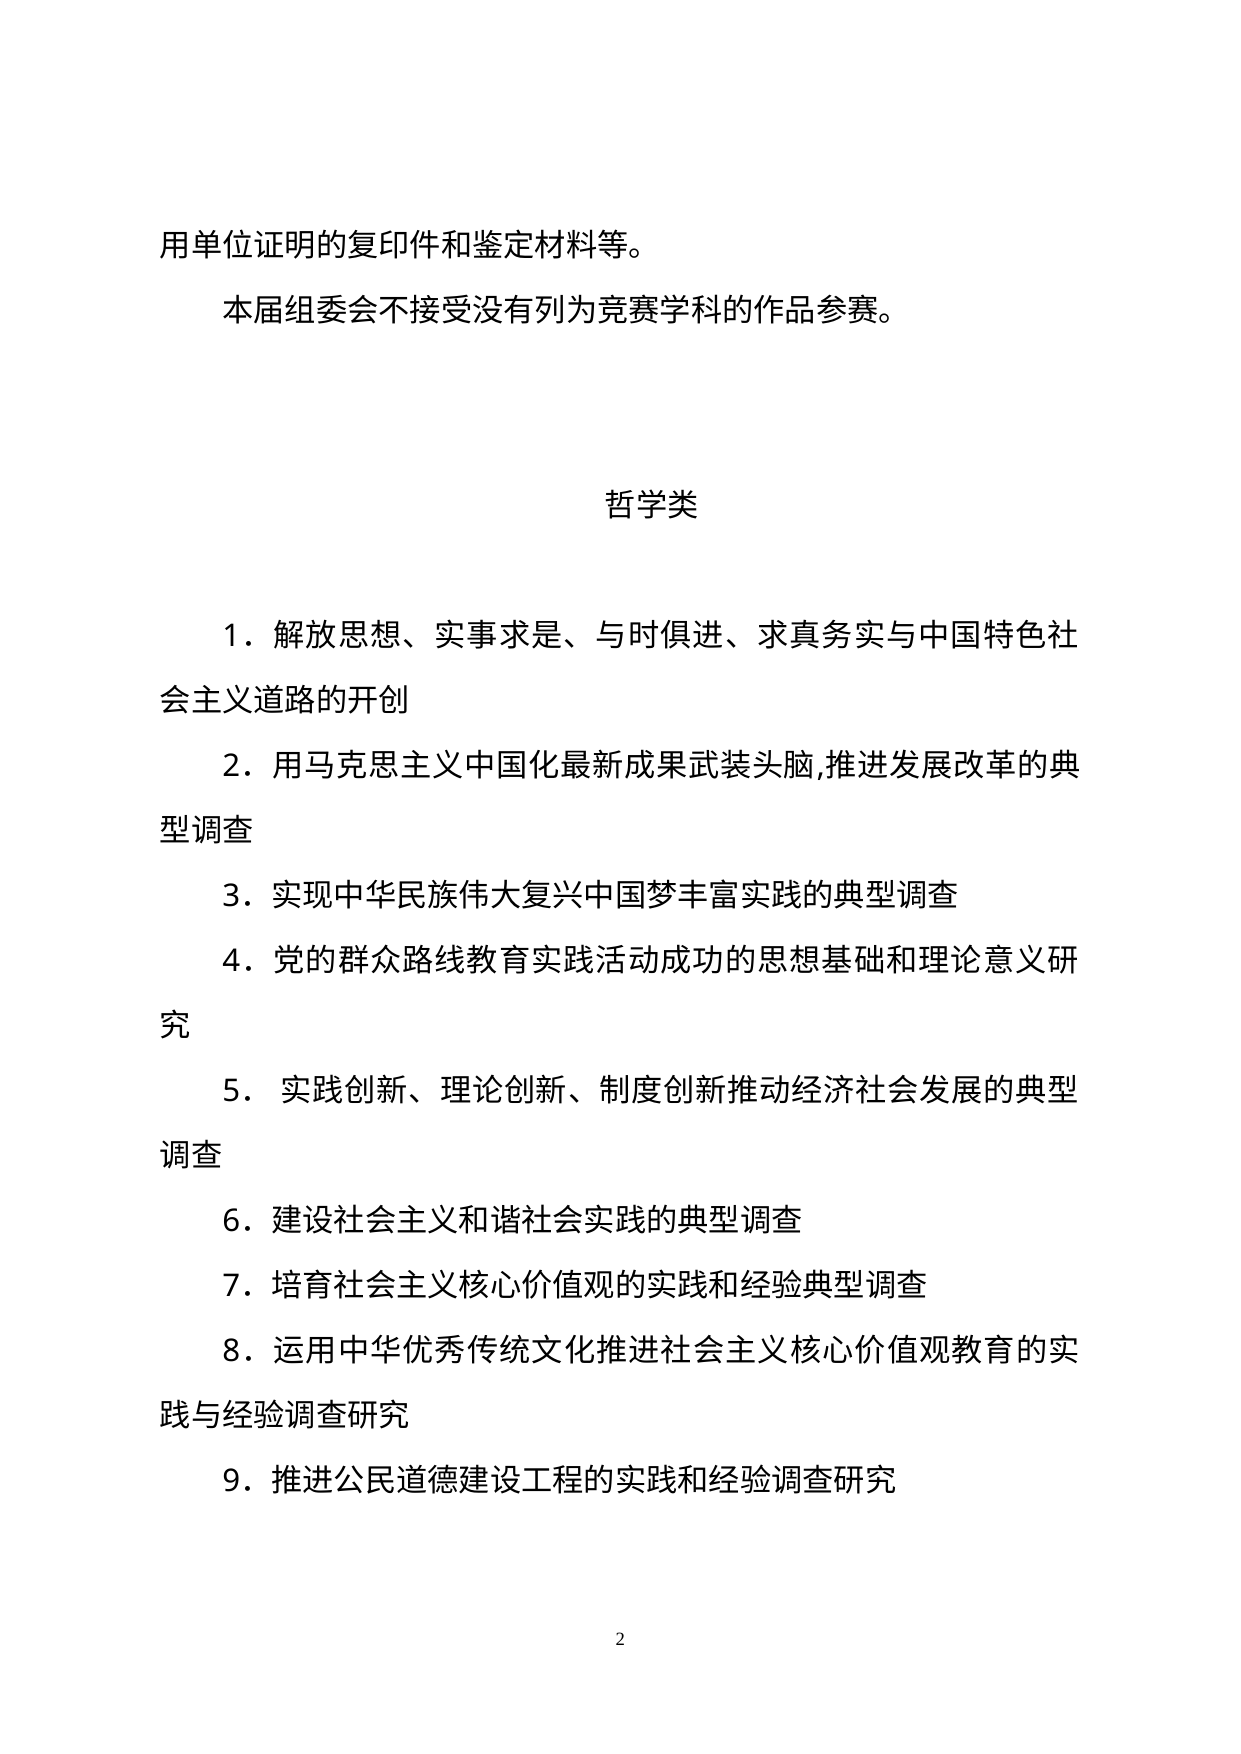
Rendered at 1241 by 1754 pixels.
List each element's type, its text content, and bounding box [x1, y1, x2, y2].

text 3．实现中华民族伟大复兴中国梦丰富实践的典型调查 [159, 861, 1081, 926]
text 本届组委会不接受没有列为竞赛学科的作品参赛。 [159, 276, 1081, 341]
text 8．运用中华优秀传统文化推进社会主义核心价值观教育的实践与经验调查研究 [159, 1316, 1081, 1446]
text 5． 实践创新、理论创新、制度创新推动经济社会发展的典型调查 [159, 1056, 1081, 1186]
text 1．解放思想、实事求是、与时俱进、求真务实与中国特色社会主义道路的开创 [159, 601, 1081, 731]
text 哲学类 [159, 471, 1081, 536]
text 2．用马克思主义中国化最新成果武装头脑,推进发展改革的典型调查 [159, 731, 1081, 861]
text 4．党的群众路线教育实践活动成功的思想基础和理论意义研究 [159, 926, 1081, 1056]
text 9．推进公民道德建设工程的实践和经验调查研究 [159, 1446, 1081, 1511]
text 6．建设社会主义和谐社会实践的典型调查 [159, 1186, 1081, 1251]
text 7．培育社会主义核心价值观的实践和经验典型调查 [159, 1251, 1081, 1316]
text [159, 211, 1081, 276]
